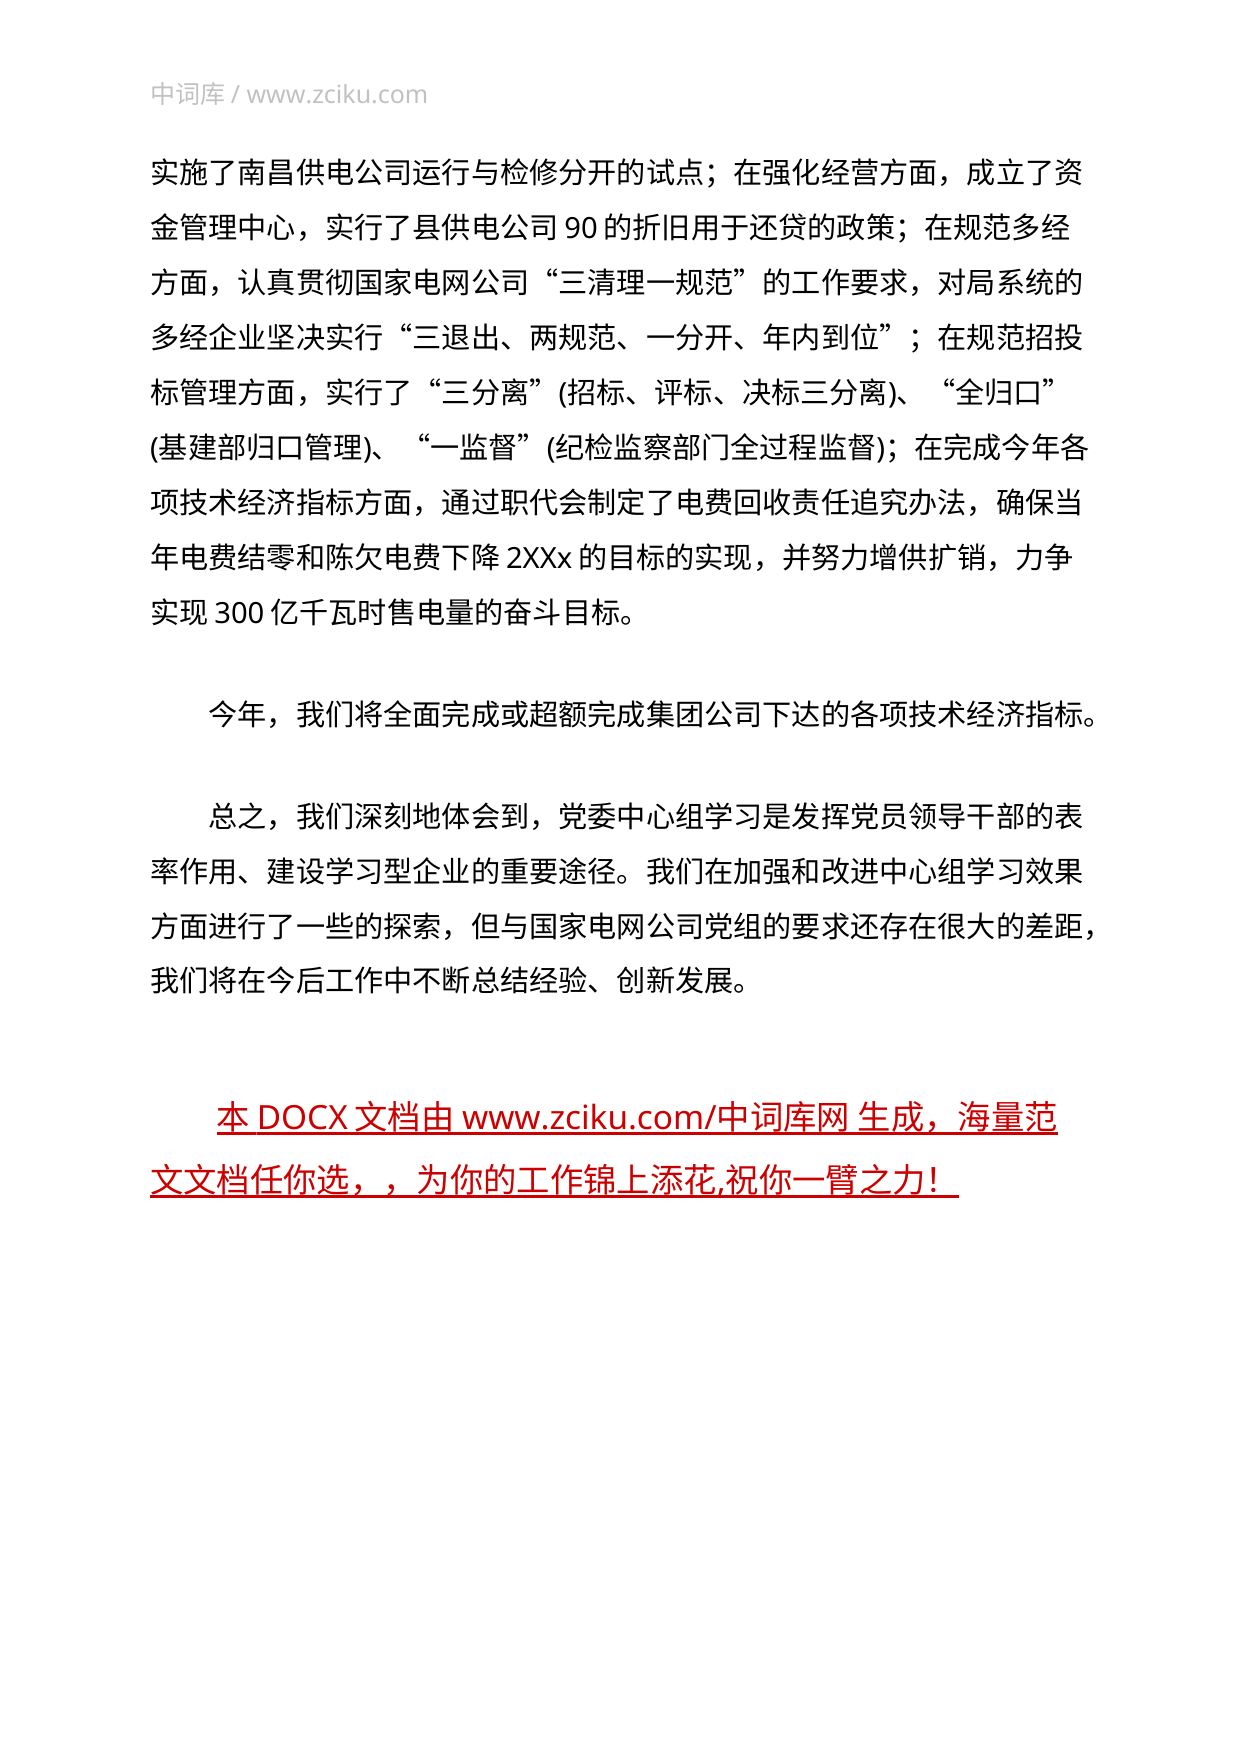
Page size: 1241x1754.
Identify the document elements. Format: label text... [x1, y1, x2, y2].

text 本DOCX文档由 www.zciku.com/中词库网 生成，海量范文文档任你选，，为你的工作锦上添花,祝你一臂之力！ [150, 1091, 1090, 1202]
text 总之，我们深刻地体会到，党委中心组学习是发挥党员领导干部的表率作用、建设学习型企业的重要途径。我们在加强和改进中心组学习效果方面进行了一些的探索，但与国家电网公司党组的要求还存在很大的差距，我们将在今后工作中不断总结经验、创新发展。 [150, 793, 1090, 1000]
text 今年，我们将全面完成或超额完成集团公司下达的各项技术经济指标。 [150, 692, 1090, 734]
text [150, 150, 1090, 632]
